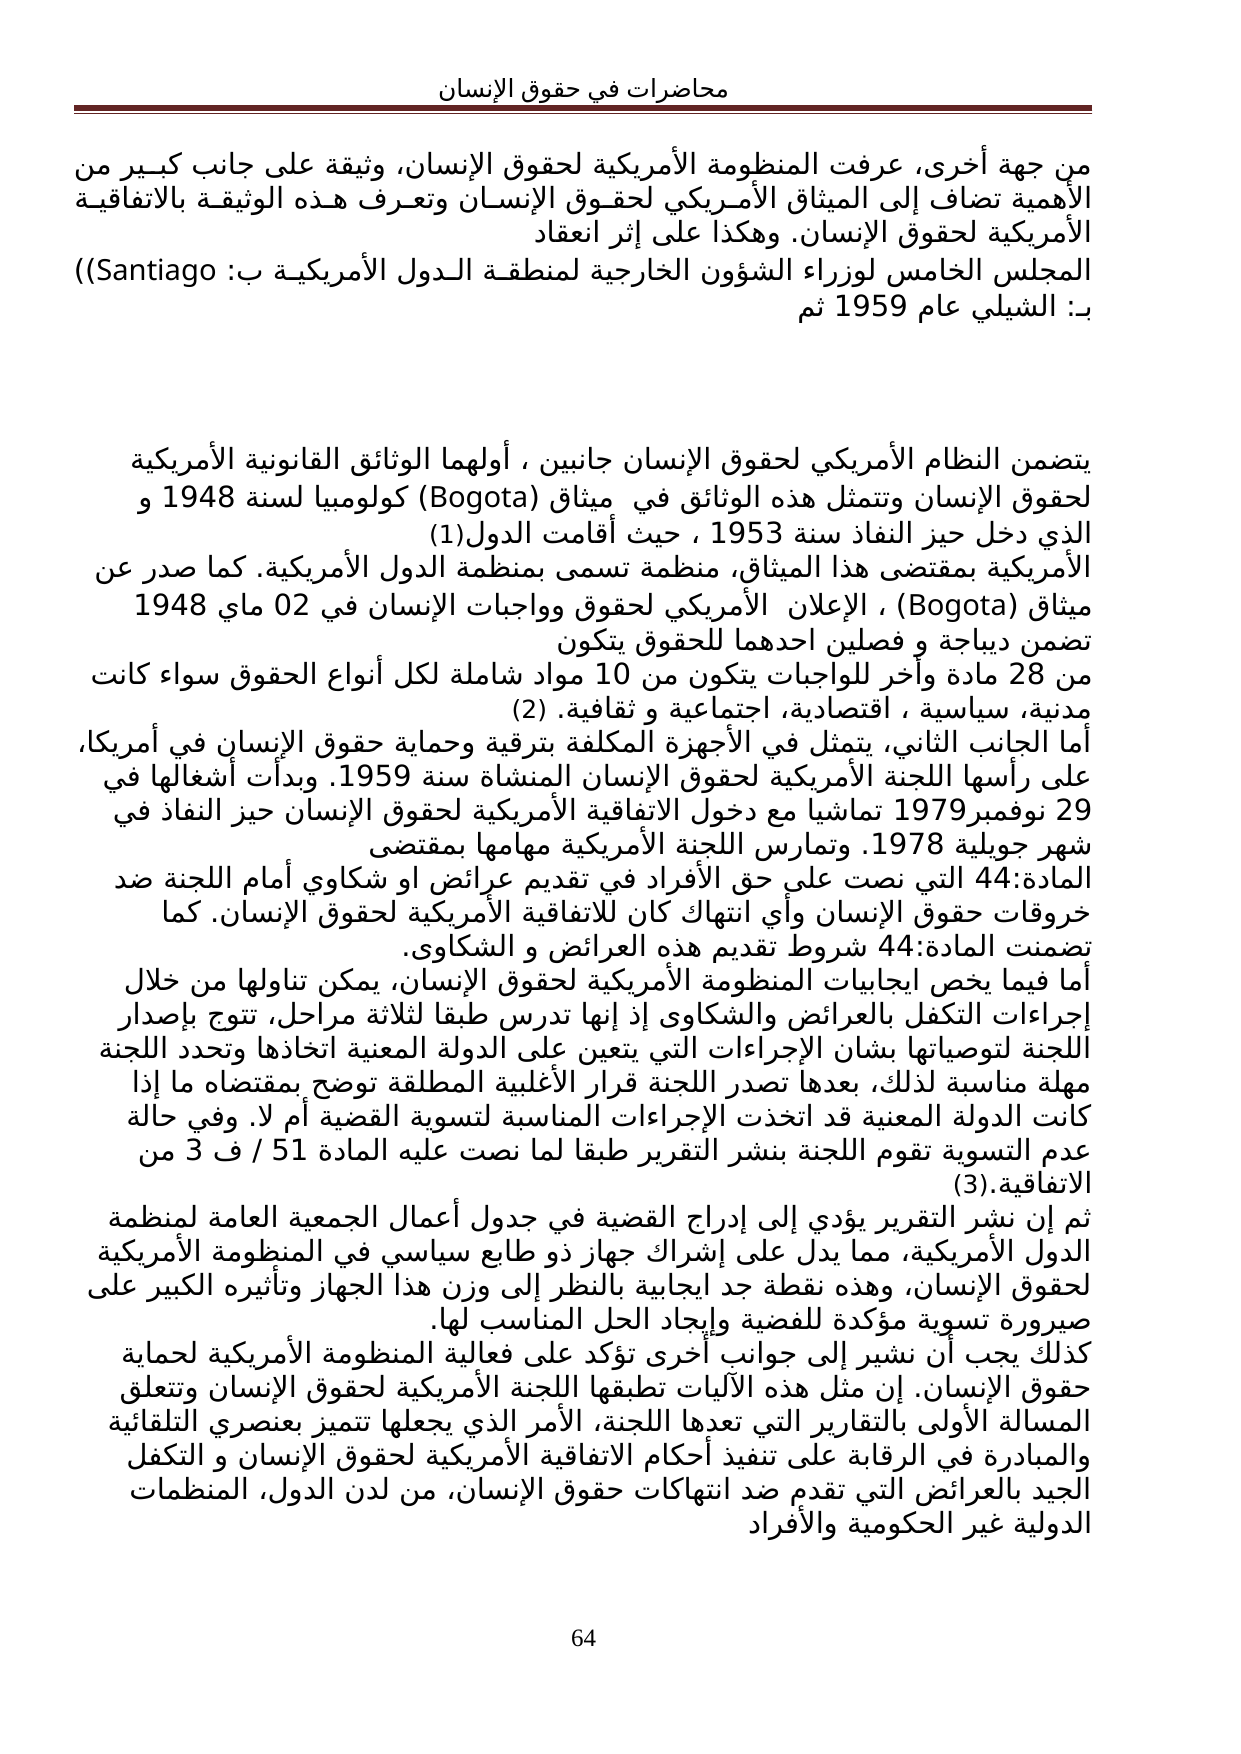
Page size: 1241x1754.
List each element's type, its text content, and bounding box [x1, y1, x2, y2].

text أما الجانب الثاني، يتمثل في الأجهزة المكلفة بترقية وحماية حقوق الإنسان في أمريكا، على رأسها اللجنة الأمريكية لحقوق الإنسان المنشاة سنة 1959. وبدأت أشغالها في 29 نوفمبر1979 تماشيا مع دخول الاتفاقية الأمريكية لحقوق الإنسان حيز النفاذ في شهر جويلية 1978. وتمارس اللجنة الأمريكية مهامها بمقتضى [74, 725, 1092, 861]
text من جهة أخرى، عرفت المنظومة الأمريكية لحقوق الإنسان، وثيقة على جانب كبير من الأهمية تضاف إلى الميثاق الأمريكي لحقوق الإنسان وتعرف هذه الوثيقة بالاتفاقية الأمريكية لحقوق الإنسان. وهكذا على إثر انعقاد [74, 148, 1092, 249]
text أما فيما يخص ايجابيات المنظومة الأمريكية لحقوق الإنسان، يمكن تناولها من خلال إجراءات التكفل بالعرائض والشكاوى إذ إنها تدرس طبقا لثلاثة مراحل، تتوج بإصدار اللجنة لتوصياتها بشان الإجراءات التي يتعين على الدولة المعنية اتخاذها وتحدد اللجنة مهلة مناسبة لذلك، بعدها تصدر اللجنة قرار الأغلبية المطلقة توضح بمقتضاه ما إذا كانت الدولة المعنية قد اتخذت الإجراءات المناسبة لتسوية القضية أم لا. وفي حالة عدم التسوية تقوم اللجنة بنشر التقرير طبقا لما نصت عليه المادة 51 / ف 3 من الاتفاقية.(3) [74, 963, 1092, 1201]
text من 28 مادة وأخر للواجبات يتكون من 10 مواد شاملة لكل أنواع الحقوق سواء كانت مدنية، سياسية ، اقتصادية، اجتماعية و ثقافية. (2) [74, 657, 1092, 725]
text يتضمن النظام الأمريكي لحقوق الإنسان جانبين ، أولهما الوثائق القانونية الأمريكية لحقوق الإنسان وتتمثل هذه الوثائق في ميثاق (Bogota) كولومبيا لسنة 1948 و الذي دخل حيز النفاذ سنة 1953 ، حيث أقامت الدول(1) [74, 442, 1092, 550]
text المجلس الخامس لوزراء الشؤون الخارجية لمنطقة الدول الأمريكية ب: Santiago)) بـ: الشيلي عام 1959 ثم [74, 249, 1092, 323]
text الأمريكية بمقتضى هذا الميثاق، منظمة تسمى بمنظمة الدول الأمريكية. كما صدر عن ميثاق (Bogota) ، الإعلان الأمريكي لحقوق وواجبات الإنسان في 02 ماي 1948 تضمن ديباجة و فصلين احدهما للحقوق يتكون [74, 550, 1092, 657]
text كذلك يجب أن نشير إلى جوانب أخرى تؤكد على فعالية المنظومة الأمريكية لحماية حقوق الإنسان. إن مثل هذه الآليات تطبقها اللجنة الأمريكية لحقوق الإنسان وتتعلق المسالة الأولى بالتقارير التي تعدها اللجنة، الأمر الذي يجعلها تتميز بعنصري التلقائية والمبادرة في الرقابة على تنفيذ أحكام الاتفاقية الأمريكية لحقوق الإنسان و التكفل الجيد بالعرائض التي تقدم ضد انتهاكات حقوق الإنسان، من لدن الدول، المنظمات الدولية غير الحكومية والأفراد [74, 1337, 1092, 1540]
text ثم إن نشر التقرير يؤدي إلى إدراج القضية في جدول أعمال الجمعية العامة لمنظمة الدول الأمريكية، مما يدل على إشراك جهاز ذو طابع سياسي في المنظومة الأمريكية لحقوق الإنسان، وهذه نقطة جد ايجابية بالنظر إلى وزن هذا الجهاز وتأثيره الكبير على صيرورة تسوية مؤكدة للفضية وإيجاد الحل المناسب لها. [74, 1201, 1092, 1337]
text المادة:44 التي نصت على حق الأفراد في تقديم عرائض او شكاوي أمام اللجنة ضد خروقات حقوق الإنسان وأي انتهاك كان للاتفاقية الأمريكية لحقوق الإنسان. كما تضمنت المادة:44 شروط تقديم هذه العرائض و الشكاوى. [74, 861, 1092, 963]
